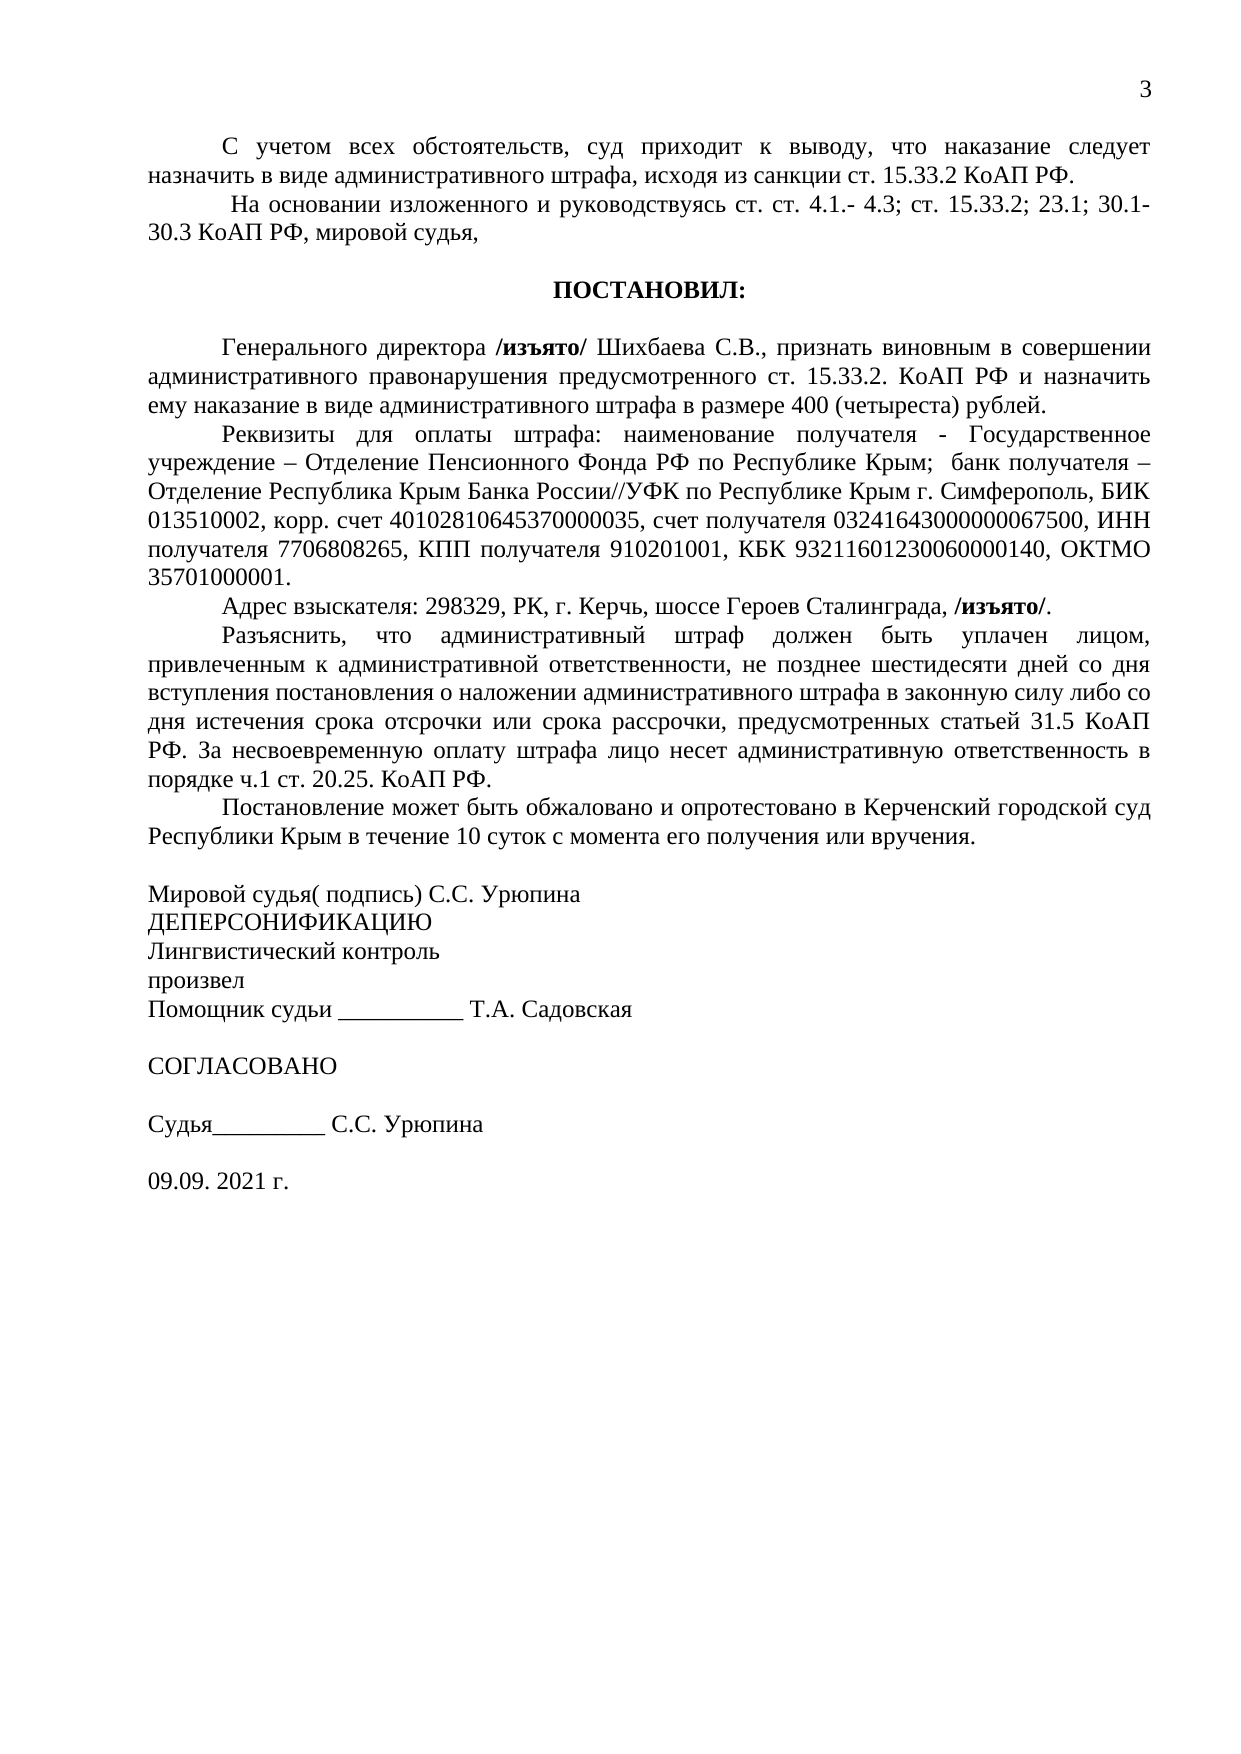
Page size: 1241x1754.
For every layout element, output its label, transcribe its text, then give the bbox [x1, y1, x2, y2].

text ПОСТАНОВИЛ: [148, 275, 1152, 304]
text На основании изложенного и руководствуясь ст. ст. 4.1.- 4.3; ст. 15.33.2; 23.1; 30.1-30.3 КоАП РФ, мировой судья, [148, 189, 1152, 246]
text Судья_________ С.С. Урюпина [148, 1109, 1152, 1137]
text ДЕПЕРСОНИФИКАЦИЮ [148, 907, 1152, 936]
text Разъяснить, что административный штраф должен быть уплачен лицом, привлеченным к административной ответственности, не позднее шестидесяти дней со дня вступления постановления о наложении административного штрафа в законную силу либо со дня истечения срока отсрочки или срока рассрочки, предусмотренных статьей 31.5 КоАП РФ. За несвоевременную оплату штрафа лицо несет административную ответственность в порядке ч.1 ст. 20.25. КоАП РФ. [148, 620, 1152, 792]
text 09.09. 2021 г. [148, 1166, 1152, 1195]
text Адрес взыскателя: 298329, РК, г. Керчь, шоссе Героев Сталинграда, /изъято/. [148, 591, 1152, 620]
text С учетом всех обстоятельств, суд приходит к выводу, что наказание следует назначить в виде административного штрафа, исходя из санкции ст. 15.33.2 КоАП РФ. [148, 131, 1152, 189]
text СОГЛАСОВАНО [148, 1051, 1152, 1080]
text произвел [148, 965, 1152, 994]
text Реквизиты для оплаты штрафа: наименование получателя - Государственное учреждение – Отделение Пенсионного Фонда РФ по Республике Крым; банк получателя – Отделение Республика Крым Банка России//УФК по Республике Крым г. Симферополь, БИК 013510002, корр. счет 40102810645370000035, счет получателя 03241643000000067500, ИНН получателя 7706808265, КПП получателя 910201001, КБК 93211601230060000140, ОКТМО 35701000001. [148, 419, 1152, 591]
text Помощник судьи __________ Т.А. Садовская [148, 994, 1152, 1022]
text Лингвистический контроль [148, 936, 1152, 965]
text Мировой судья( подпись) С.С. Урюпина [148, 879, 1152, 907]
text Постановление может быть обжаловано и опротестовано в Керченский городской суд Республики Крым в течение 10 суток с момента его получения или вручения. [148, 792, 1152, 850]
text Генерального директора /изъято/ Шихбаева С.В., признать виновным в совершении административного правонарушения предусмотренного ст. 15.33.2. КоАП РФ и назначить ему наказание в виде административного штрафа в размере 400 (четыреста) рублей. [148, 332, 1152, 419]
